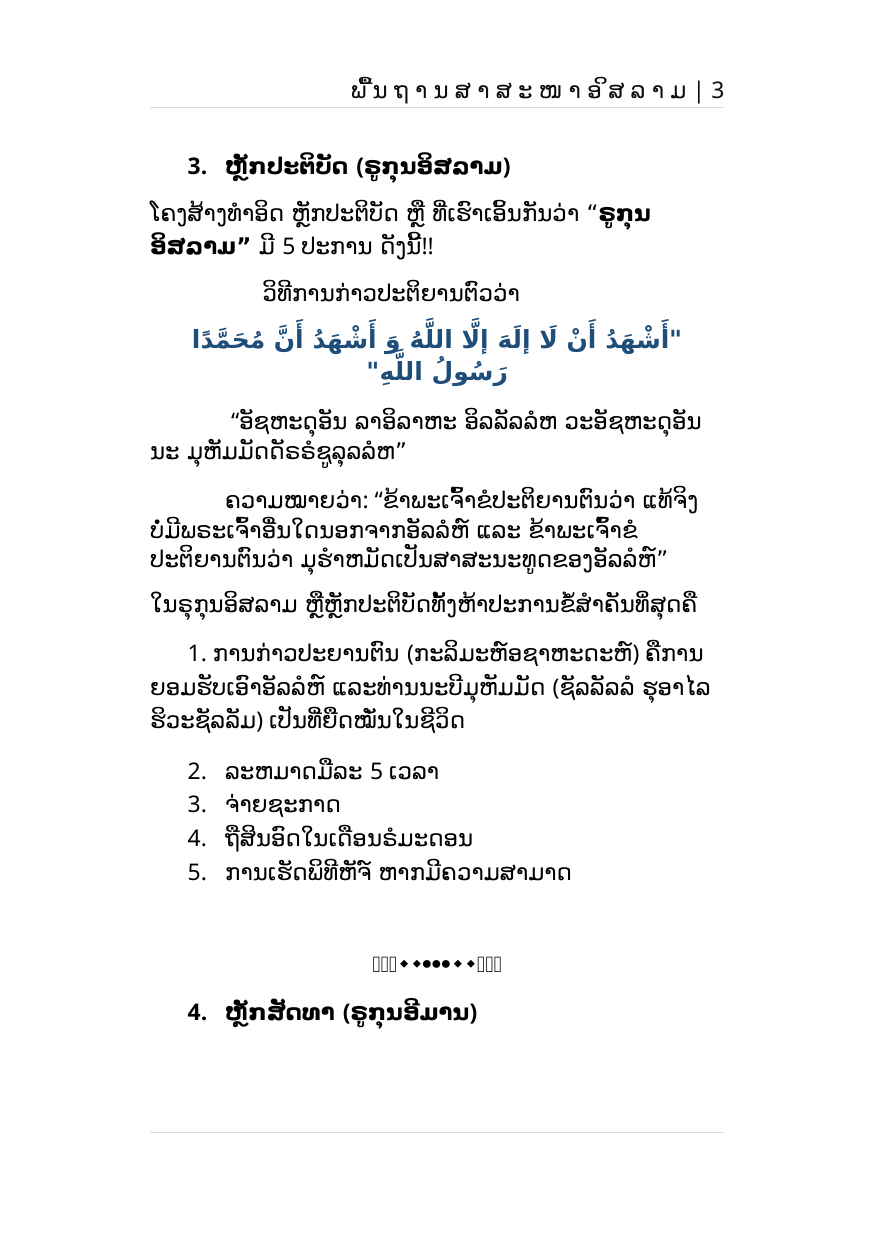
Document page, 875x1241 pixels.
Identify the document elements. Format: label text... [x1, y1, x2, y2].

list ວິທີການກ່າວປະຕິຍານຕົວວ່າ [262, 280, 724, 307]
list ຖືສິນອົດໃນເດືອນຣໍມະດອນ [187, 822, 724, 853]
text ໃນຣຸກຸນອິສລາມ ຫຼືຫຼັກປະຕິບັດທັ້ງຫ້າປະການຂໍ້ສຳຄັນທິ່ສຸດຄື [150, 591, 724, 618]
list ລະຫມາດມືລະ 5 ເວລາ [187, 754, 724, 786]
text ໂຄງສ້າງທຳອິດ ຫຼັກປະຕິບັດ ຫຼື ທີ່ເຮົາເອິ້ນກັນວ່າ “ຣູກຸນອິສລາມ” ມີ 5 ປະການ ດັງນີ້!! [150, 200, 724, 261]
text 1. ການກ່າວປະຍານຕົນ (ກະລິມະຫ໌ອຊາຫະດະຫ໌) ຄືການຍອມຮັບເອົາອັລລໍຫ໌ ແລະທ່ານນະບີມຸຫັມມັດ (ຊັລລັລລໍ ຮຸອາໄລ ຮິວະຊັລລັມ) ເປັນທີ່ຍືດໝັ່ນໃນຊີວິດ [150, 637, 724, 735]
list ການເຮັດພິທີຫັຈ໌ ຫາກມີຄວາມສາມາດ [187, 856, 724, 887]
text ຄວາມໝາຍວ່າ: “ຂ້າພະເຈົ້າຂໍປະຕິຍານຕົນວ່າ ແທ້ຈິງບໍ່ມີພຣະເຈົ້າອື່ນໃດນອກຈາກອັລລໍຫ໌ ແລະ ຂ້າພະເຈົົ້າຂໍປະຕິຍານຕົນວ່າ ມຸຮຳຫມັດເປັນສາສະນະທູດຂອງອັລລໍຫ໌” [150, 484, 724, 572]
text "أَشْهَدُ أَنْ لَا إلَهَ إلَّا اللَّهُ وَ أَشْهَدُ أَنَّ مُحَمَّدًا رَسُولُ اللَّهِ" [150, 325, 724, 386]
text “ອັຊຫະດຸອັນ ລາອິລາຫະ ອິລລັລລໍຫ ວະອັຊຫະດຸອັນນະ ມຸຫັມມັດດັຣຣໍຊູລຸລລໍຫ” [150, 405, 724, 465]
list ຫຼັກປະຕິບັດ (ຣູກຸນອິສລາມ) [187, 150, 724, 181]
list ຫຼັກສັດທາ (ຣູກຸນອີມານ) [187, 996, 724, 1027]
list ຈ່າຍຊະກາດ [187, 788, 724, 819]
